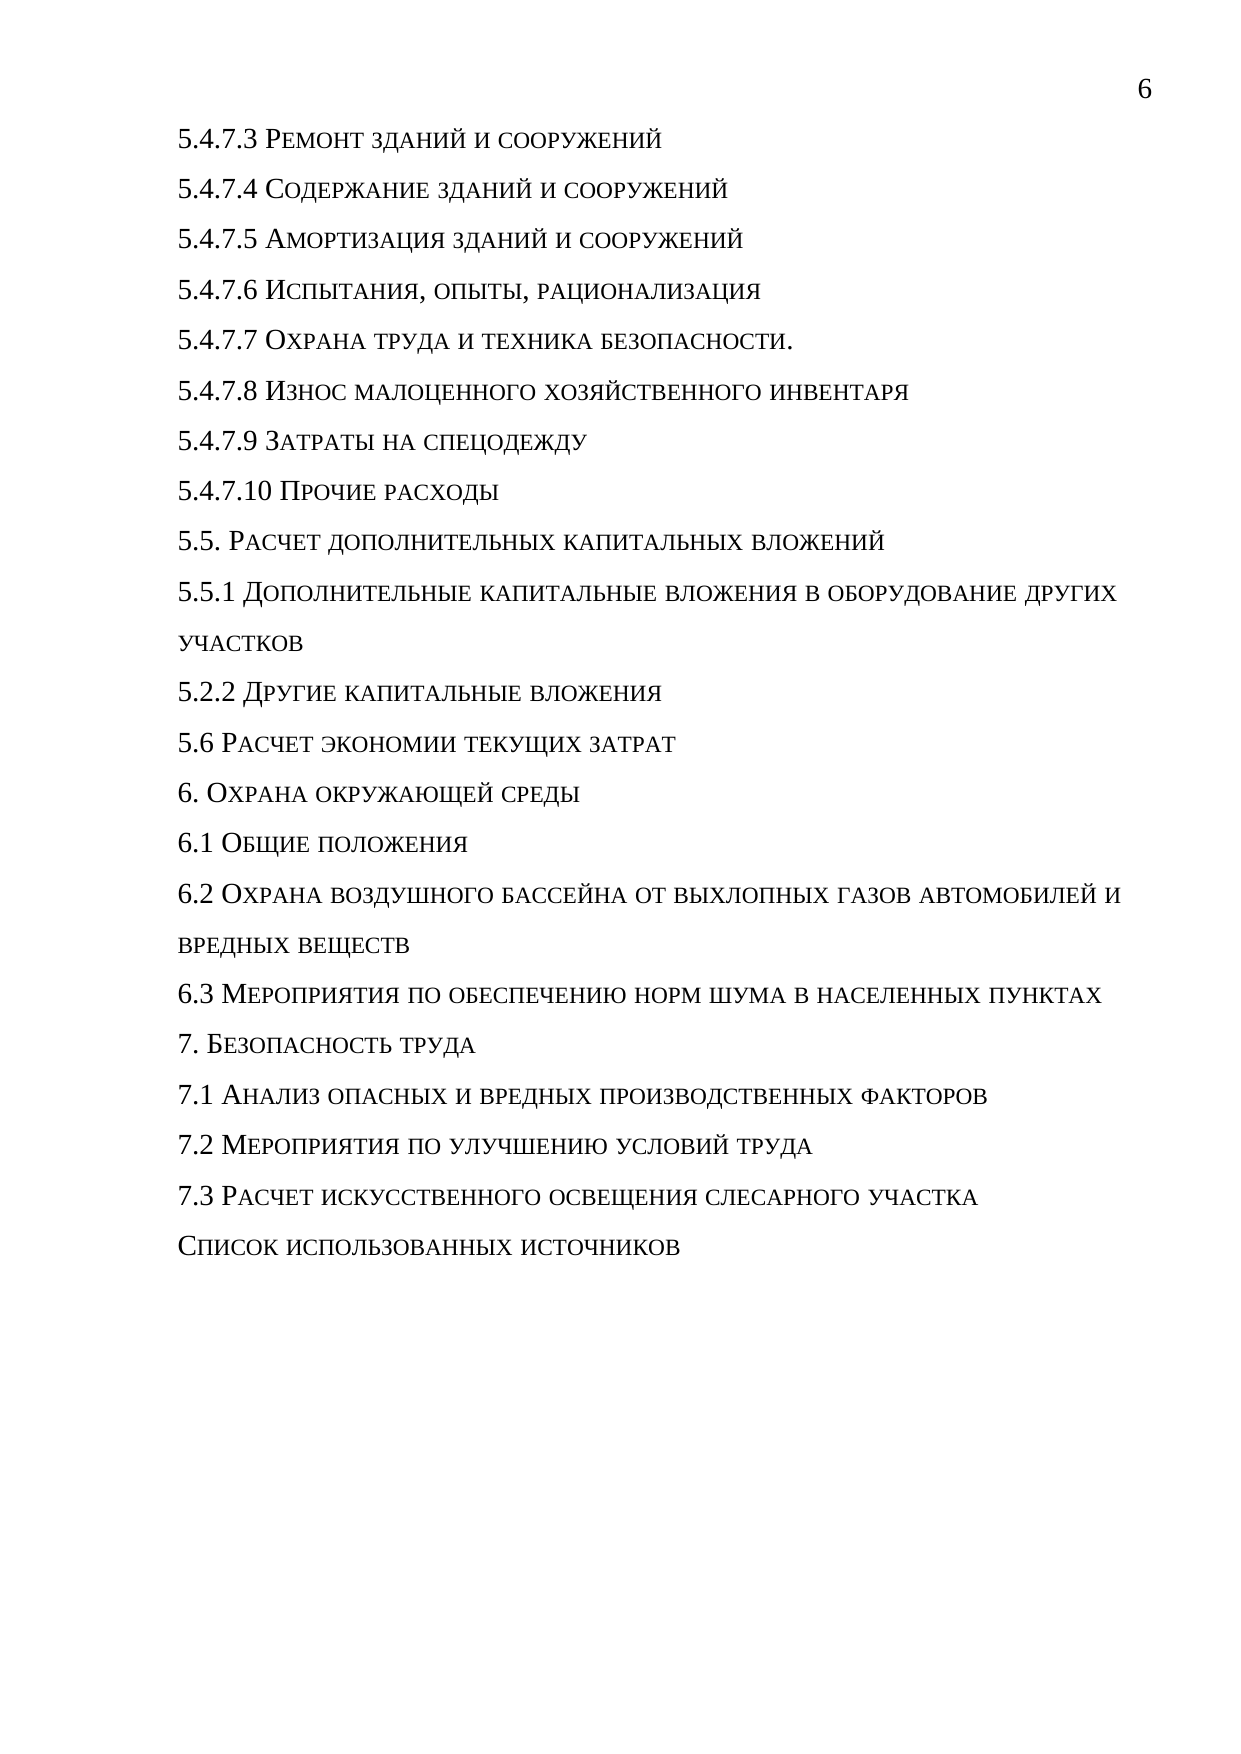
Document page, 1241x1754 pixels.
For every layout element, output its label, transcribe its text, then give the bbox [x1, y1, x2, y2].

text 6.3 Мероприятия по обеспечению норм шума в населенных пунктах [177, 976, 1152, 1010]
text 7.2 Мероприятия по улучшению условий труда [177, 1127, 1152, 1161]
text 5.4.7.8 Износ малоценного хозяйственного инвентаря [177, 373, 1152, 406]
text 6. Охрана окружающей среды [177, 775, 1152, 809]
text 5.4.7.3 Ремонт зданий и сооружений [177, 121, 1152, 154]
text 5.4.7.9 Затраты на спецодежду [177, 423, 1152, 456]
text 5.4.7.7 Охрана труда и техника безопасности. [177, 322, 1152, 356]
text 5.2.2 Другие капитальные вложения [177, 674, 1152, 708]
text 5.4.7.10 Прочие расходы [177, 473, 1152, 507]
text 5.4.7.4 Содержание зданий и сооружений [177, 171, 1152, 205]
text 5.6 Расчет экономии текущих затрат [177, 725, 1152, 758]
text 5.4.7.6 Испытания, опыты, рационализация [177, 272, 1152, 306]
text 6.2 Охрана воздушного бассейна от выхлопных газов автомобилей и вредных веществ [177, 876, 1152, 959]
text 7.1 Анализ опасных и вредных производственных факторов [177, 1077, 1152, 1111]
text 5.4.7.5 Амортизация зданий и сооружений [177, 222, 1152, 255]
text Список использованных источников [177, 1228, 1152, 1261]
text 7.3 Расчет искусственного освещения слесарного участка [177, 1178, 1152, 1211]
text 5.5.1 Дополнительные капитальные вложения в оборудование других участков [177, 574, 1152, 658]
text 6.1 Общие положения [177, 825, 1152, 859]
text 5.5. Расчет дополнительных капитальных вложений [177, 523, 1152, 557]
text 7. Безопасность труда [177, 1027, 1152, 1060]
